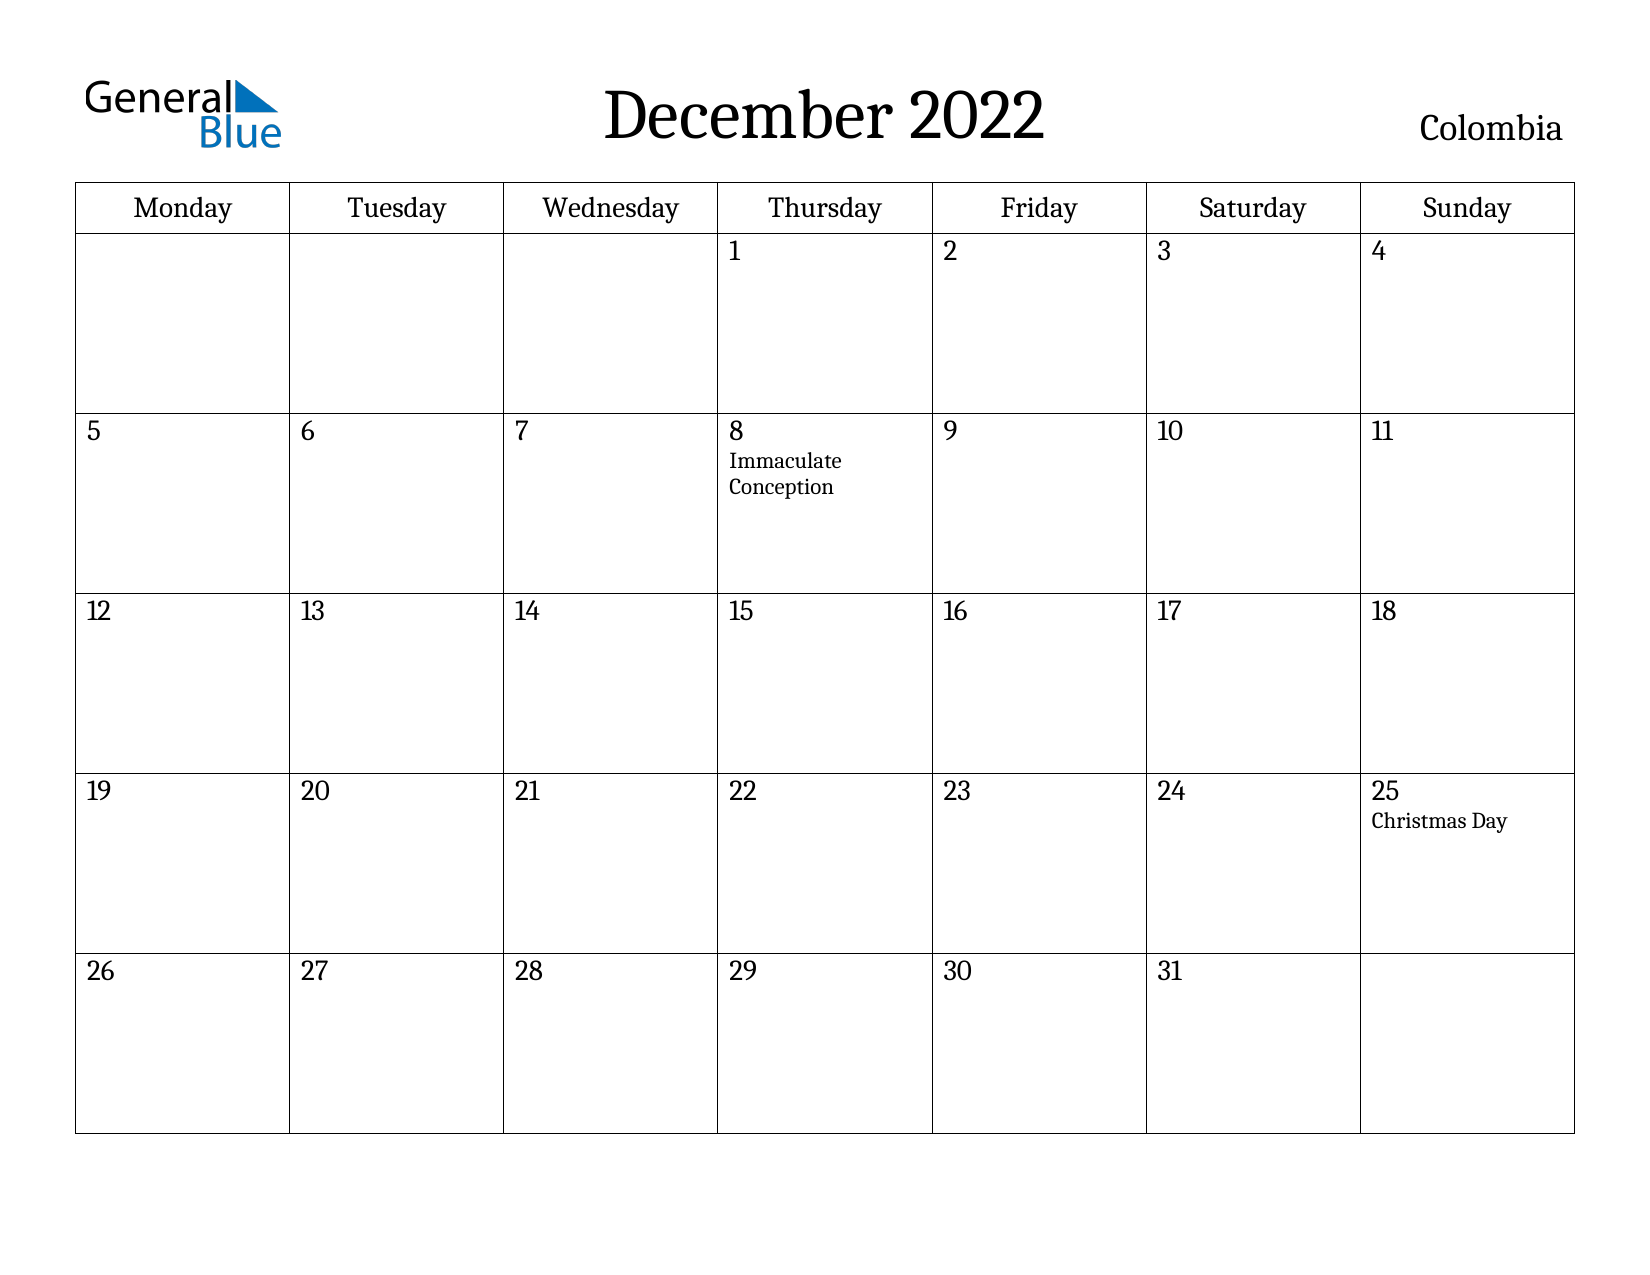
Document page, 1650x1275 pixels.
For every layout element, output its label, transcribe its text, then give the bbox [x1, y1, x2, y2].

table_cell 31 [1147, 954, 1360, 987]
table_cell Monday [76, 183, 289, 233]
table_cell Friday [933, 183, 1146, 233]
table_cell [933, 988, 1146, 1133]
table_cell Sunday [1361, 183, 1574, 233]
table_cell 23 [933, 774, 1146, 807]
table_cell 20 [290, 774, 503, 807]
table_cell [504, 627, 717, 773]
table_cell 12 [76, 594, 289, 627]
table_cell [1147, 448, 1360, 593]
table_cell [290, 234, 503, 267]
table_cell 27 [290, 954, 503, 987]
table_cell [1147, 627, 1360, 773]
table_cell 25 [1361, 774, 1574, 807]
table_cell [504, 988, 717, 1133]
table_cell 9 [933, 414, 1146, 447]
table_cell [1361, 627, 1574, 773]
table_cell [1361, 954, 1574, 987]
table_cell [933, 627, 1146, 773]
table_cell 5 [76, 414, 289, 447]
table_cell [933, 808, 1146, 953]
table_cell [1147, 267, 1360, 413]
table_cell 14 [504, 594, 717, 627]
table_cell [504, 234, 717, 267]
picture [86, 80, 281, 148]
table_cell [290, 808, 503, 953]
table_cell Tuesday [290, 183, 503, 233]
table_cell 21 [504, 774, 717, 807]
table_cell [76, 267, 289, 413]
table_cell Thursday [718, 183, 932, 233]
table_cell 7 [504, 414, 717, 447]
table_cell [76, 808, 289, 953]
table_cell [290, 627, 503, 773]
table_cell [718, 808, 932, 953]
table_cell 16 [933, 594, 1146, 627]
table_cell [1147, 808, 1360, 953]
table_cell 15 [718, 594, 932, 627]
table_cell [933, 448, 1146, 593]
table_cell [290, 267, 503, 413]
table_cell 24 [1147, 774, 1360, 807]
table_cell [76, 234, 289, 267]
table_cell [718, 267, 932, 413]
table_cell [1361, 267, 1574, 413]
table_cell [933, 267, 1146, 413]
table_cell 10 [1147, 414, 1360, 447]
table_cell 30 [933, 954, 1146, 987]
table_cell [504, 267, 717, 413]
table_cell [504, 808, 717, 953]
table_cell 17 [1147, 594, 1360, 627]
table_cell Saturday [1147, 183, 1360, 233]
table_header Colombia [1146, 75, 1574, 182]
table_cell 18 [1361, 594, 1574, 627]
table_cell [76, 988, 289, 1133]
table_cell [1147, 988, 1360, 1133]
table_cell [290, 448, 503, 593]
table_cell Immaculate Conception [718, 448, 932, 593]
table_cell 22 [718, 774, 932, 807]
table_cell 29 [718, 954, 932, 987]
table_cell 3 [1147, 234, 1360, 267]
table_cell [76, 627, 289, 773]
table_header [76, 75, 503, 182]
table_cell 28 [504, 954, 717, 987]
table_cell [290, 988, 503, 1133]
table_cell [1361, 448, 1574, 593]
table_cell Wednesday [504, 183, 717, 233]
table_cell 26 [76, 954, 289, 987]
table_cell 1 [718, 234, 932, 267]
table_cell 13 [290, 594, 503, 627]
table_cell [718, 988, 932, 1133]
table_cell Christmas Day [1361, 808, 1574, 953]
table_cell [718, 627, 932, 773]
table_cell [76, 448, 289, 593]
table_cell 4 [1361, 234, 1574, 267]
table_cell 19 [76, 774, 289, 807]
table_cell 8 [718, 414, 932, 447]
table_header December 2022 [504, 75, 1146, 182]
table_cell [504, 448, 717, 593]
table_cell [1361, 988, 1574, 1133]
table_cell 2 [933, 234, 1146, 267]
table_cell 6 [290, 414, 503, 447]
table_cell 11 [1361, 414, 1574, 447]
